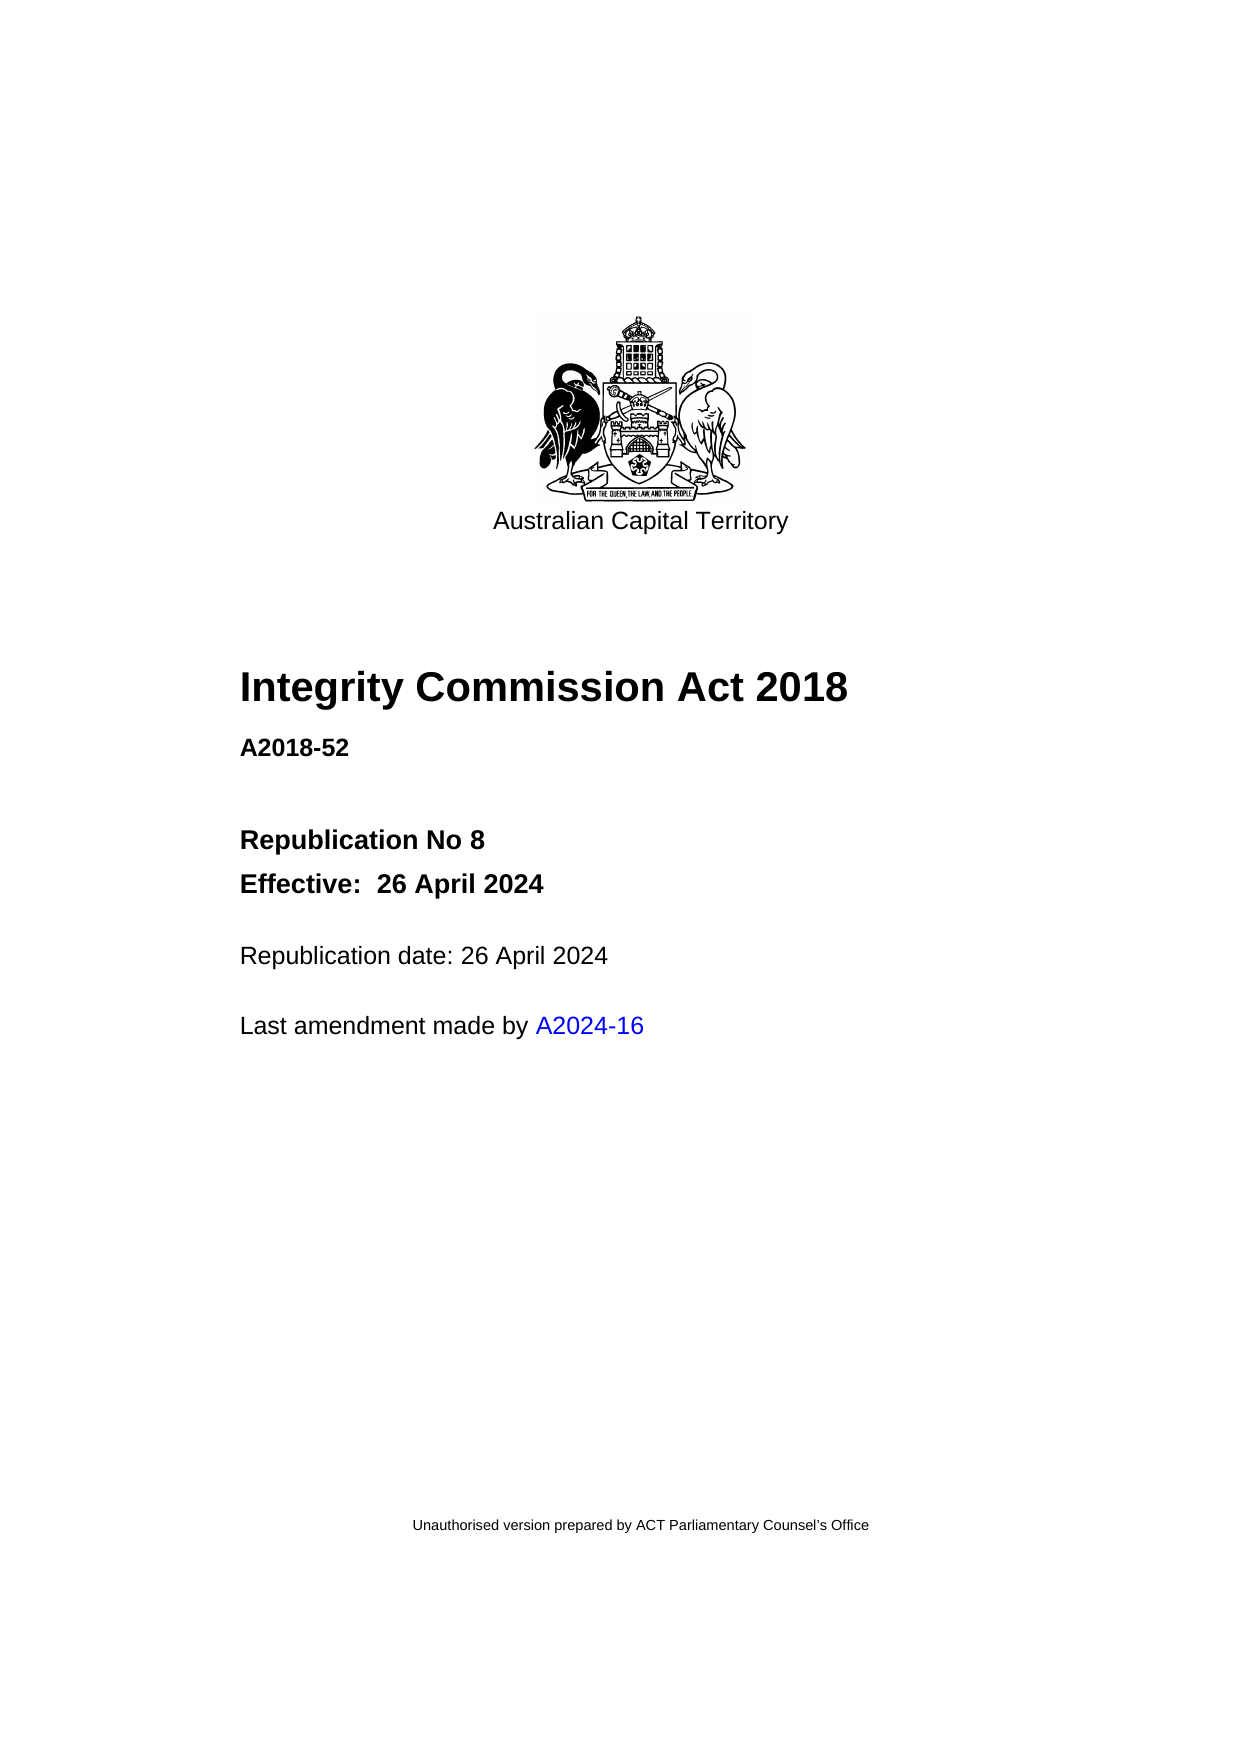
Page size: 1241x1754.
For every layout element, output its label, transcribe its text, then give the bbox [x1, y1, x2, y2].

text Last amendment made by A2024-16 [239, 1011, 1042, 1040]
text Republication No 8 [239, 824, 1042, 855]
text Republication date: 26 April 2024 [239, 941, 1042, 969]
text Integrity Commission Act 2018 [239, 662, 1042, 710]
text A2018-52 [239, 733, 1042, 762]
text Effective: 26 April 2024 [239, 868, 1042, 899]
picture [531, 312, 751, 507]
text Australian Capital Territory [239, 506, 1042, 535]
